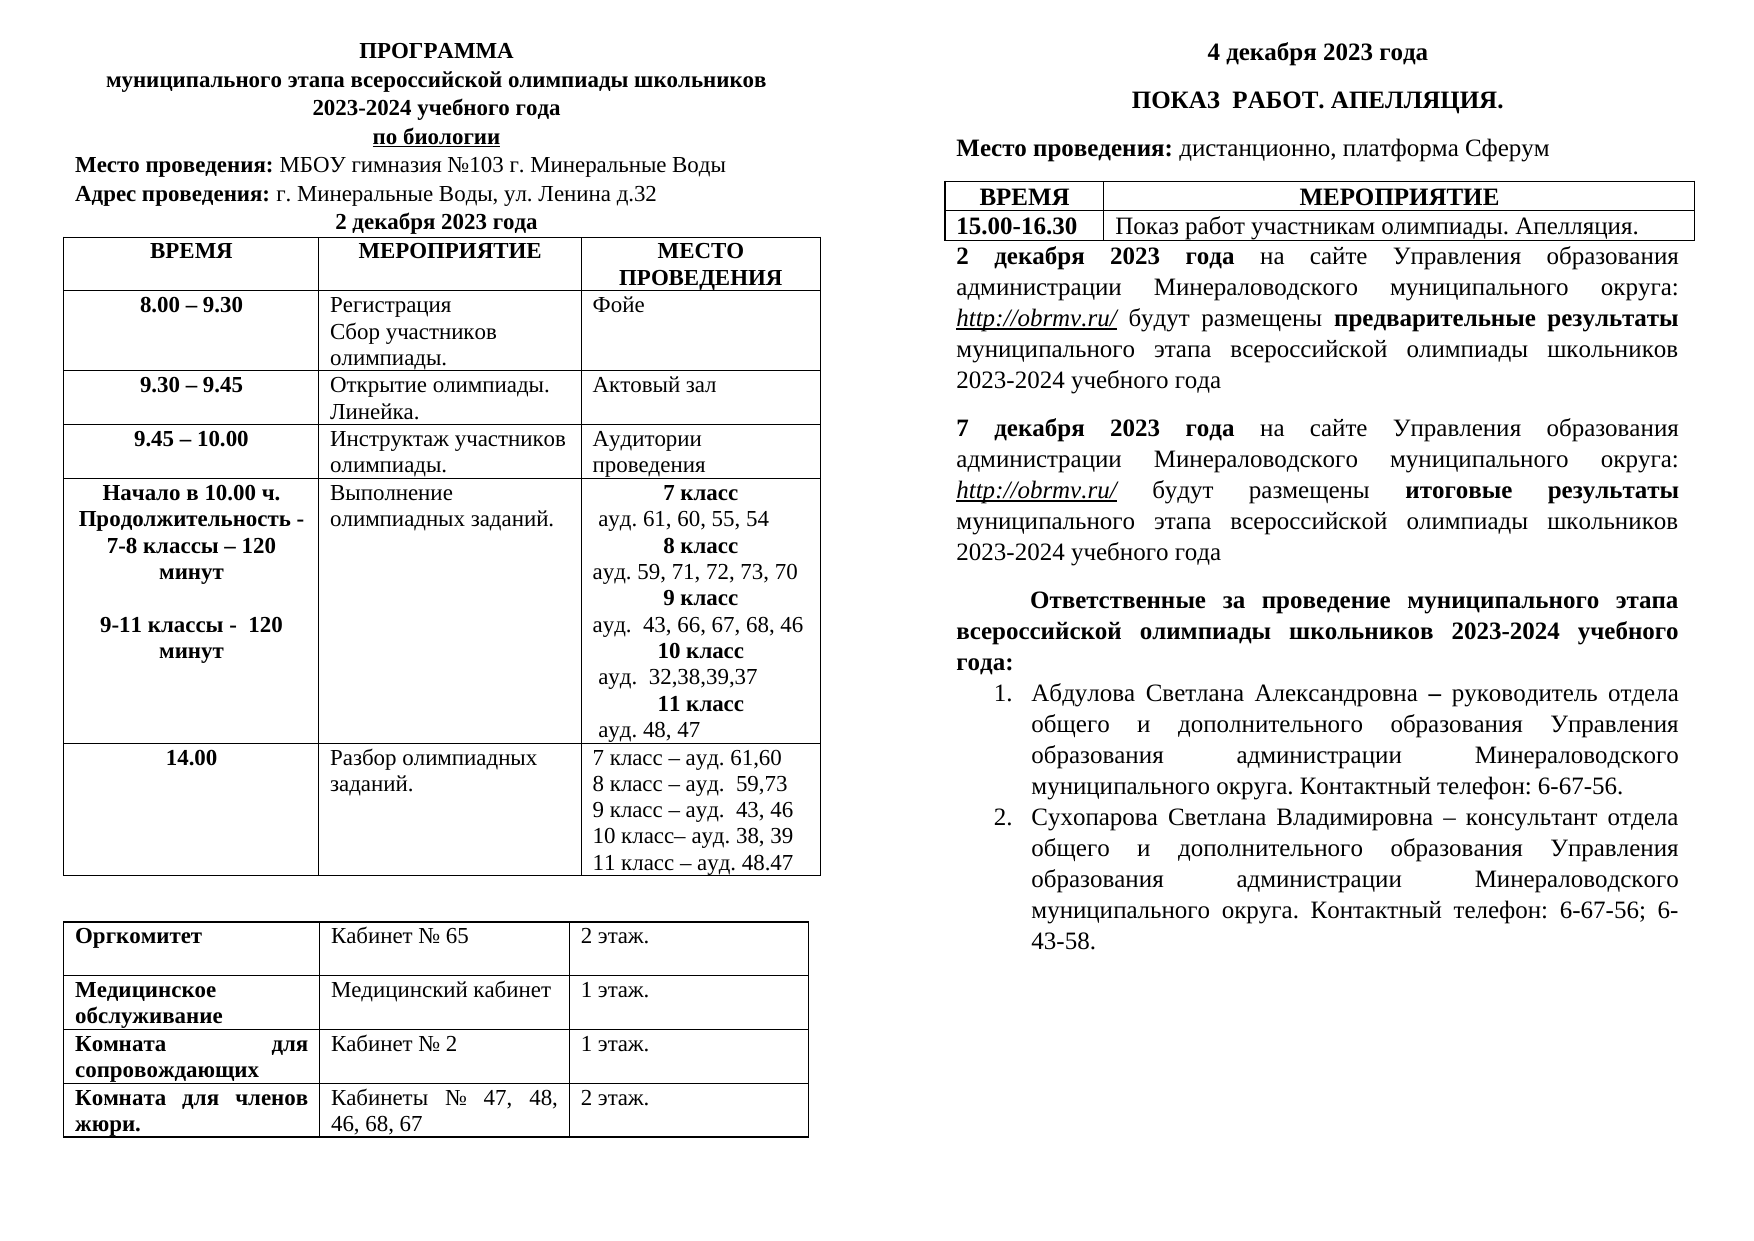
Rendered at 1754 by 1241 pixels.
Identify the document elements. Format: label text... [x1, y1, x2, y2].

table_cell Открытие олимпиады. Линейка. [319, 371, 581, 424]
table_cell 9.45 – 10.00 [64, 425, 318, 478]
text ПРОГРАММА [75, 37, 798, 64]
table_header ВРЕМЯ [64, 238, 318, 290]
text ПОКАЗ РАБОТ. АПЕЛЛЯЦИЯ. [956, 85, 1679, 114]
table_header ВРЕМЯ [946, 182, 1103, 210]
table_cell Фойе [582, 291, 820, 370]
table_cell Актовый зал [582, 371, 820, 424]
text 4 декабря 2023 года [956, 37, 1679, 66]
text 2 декабря 2023 года на сайте Управления образования администрации Минераловодского муниципального округа: http://obrmv.ru/ будут размещены предварительные результаты муниципального этапа всероссийской олимпиады школьников 2023-2024 учебного года [956, 241, 1679, 394]
table_cell Комната для членов жюри. [64, 1084, 319, 1136]
text 7 декабря 2023 года на сайте Управления образования администрации Минераловодского муниципального округа: http://obrmv.ru/ будут размещены итоговые результаты муниципального этапа всероссийской олимпиады школьников 2023-2024 учебного года [956, 413, 1679, 566]
table_header МЕСТО ПРОВЕДЕНИЯ [582, 238, 820, 290]
table_cell Разбор олимпиадных заданий. [319, 744, 581, 875]
table_header Оргкомитет [64, 923, 319, 975]
table_cell Регистрация Сбор участников олимпиады. [319, 291, 581, 370]
text по биологии [75, 123, 798, 149]
table_cell 8.00 – 9.30 [64, 291, 318, 370]
table_cell 1 этаж. [570, 1030, 808, 1083]
text Адрес проведения: г. Минеральные Воды, ул. Ленина д.32 [75, 180, 798, 206]
table_cell Инструктаж участников олимпиады. [319, 425, 581, 478]
table_cell Кабинеты № 47, 48, 46, 68, 67 [320, 1084, 569, 1136]
table_cell Выполнение олимпиадных заданий. [319, 479, 581, 742]
table_cell 9.30 – 9.45 [64, 371, 318, 424]
text 2023-2024 учебного года [75, 94, 798, 121]
table_header МЕРОПРИЯТИЕ [319, 238, 581, 290]
text Место проведения: дистанционно, платформа Сферум [956, 133, 1679, 162]
table_cell Медицинский кабинет [320, 976, 569, 1029]
table_header 2 этаж. [570, 923, 808, 975]
text муниципального этапа всероссийской олимпиады школьников [75, 66, 798, 92]
table_cell 15.00-16.30 [946, 211, 1103, 240]
table_header МЕРОПРИЯТИЕ [1104, 182, 1694, 210]
table_cell 14.00 [64, 744, 318, 875]
table_cell 2 этаж. [570, 1084, 808, 1136]
table_header Кабинет № 65 [320, 923, 569, 975]
table_cell 1 этаж. [570, 976, 808, 1029]
table_cell Показ работ участникам олимпиады. Апелляция. [1104, 211, 1694, 240]
table_cell Начало в 10.00 ч. Продолжительность - 7-8 классы – 120 минут 9-11 классы - 120 минут [64, 479, 318, 742]
table_cell Медицинское обслуживание [64, 976, 319, 1029]
text Ответственные за проведение муниципального этапа всероссийской олимпиады школьников 2023-2024 учебного года: [956, 585, 1679, 676]
table_cell Кабинет № 2 [320, 1030, 569, 1083]
table_cell Аудитории проведения [582, 425, 820, 478]
table_cell 7 класс ауд. 61, 60, 55, 54 8 класс ауд. 59, 71, 72, 73, 70 9 класс ауд. 43, 66, 67, 68, 46 10 класс ауд. 32,38,39,37 11 класс ауд. 48, 47 [582, 479, 820, 742]
list Сухопарова Светлана Владимировна – консультант отдела общего и дополнительного образования Управления образования администрации Минераловодского муниципального округа. Контактный телефон: 6-67-56; 6-43-58. [994, 802, 1679, 955]
text Место проведения: МБОУ гимназия №103 г. Минеральные Воды [75, 151, 798, 178]
table_cell Комната для сопровождающих [64, 1030, 319, 1083]
table_cell 7 класс – ауд. 61,60 8 класс – ауд. 59,73 9 класс – ауд. 43, 46 10 класс– ауд. 38, 39 11 класс – ауд. 48.47 [582, 744, 820, 875]
text 2 декабря 2023 года [75, 208, 798, 234]
list Абдулова Светлана Александровна – руководитель отдела общего и дополнительного образования Управления образования администрации Минераловодского муниципального округа. Контактный телефон: 6-67-56. [994, 678, 1679, 800]
